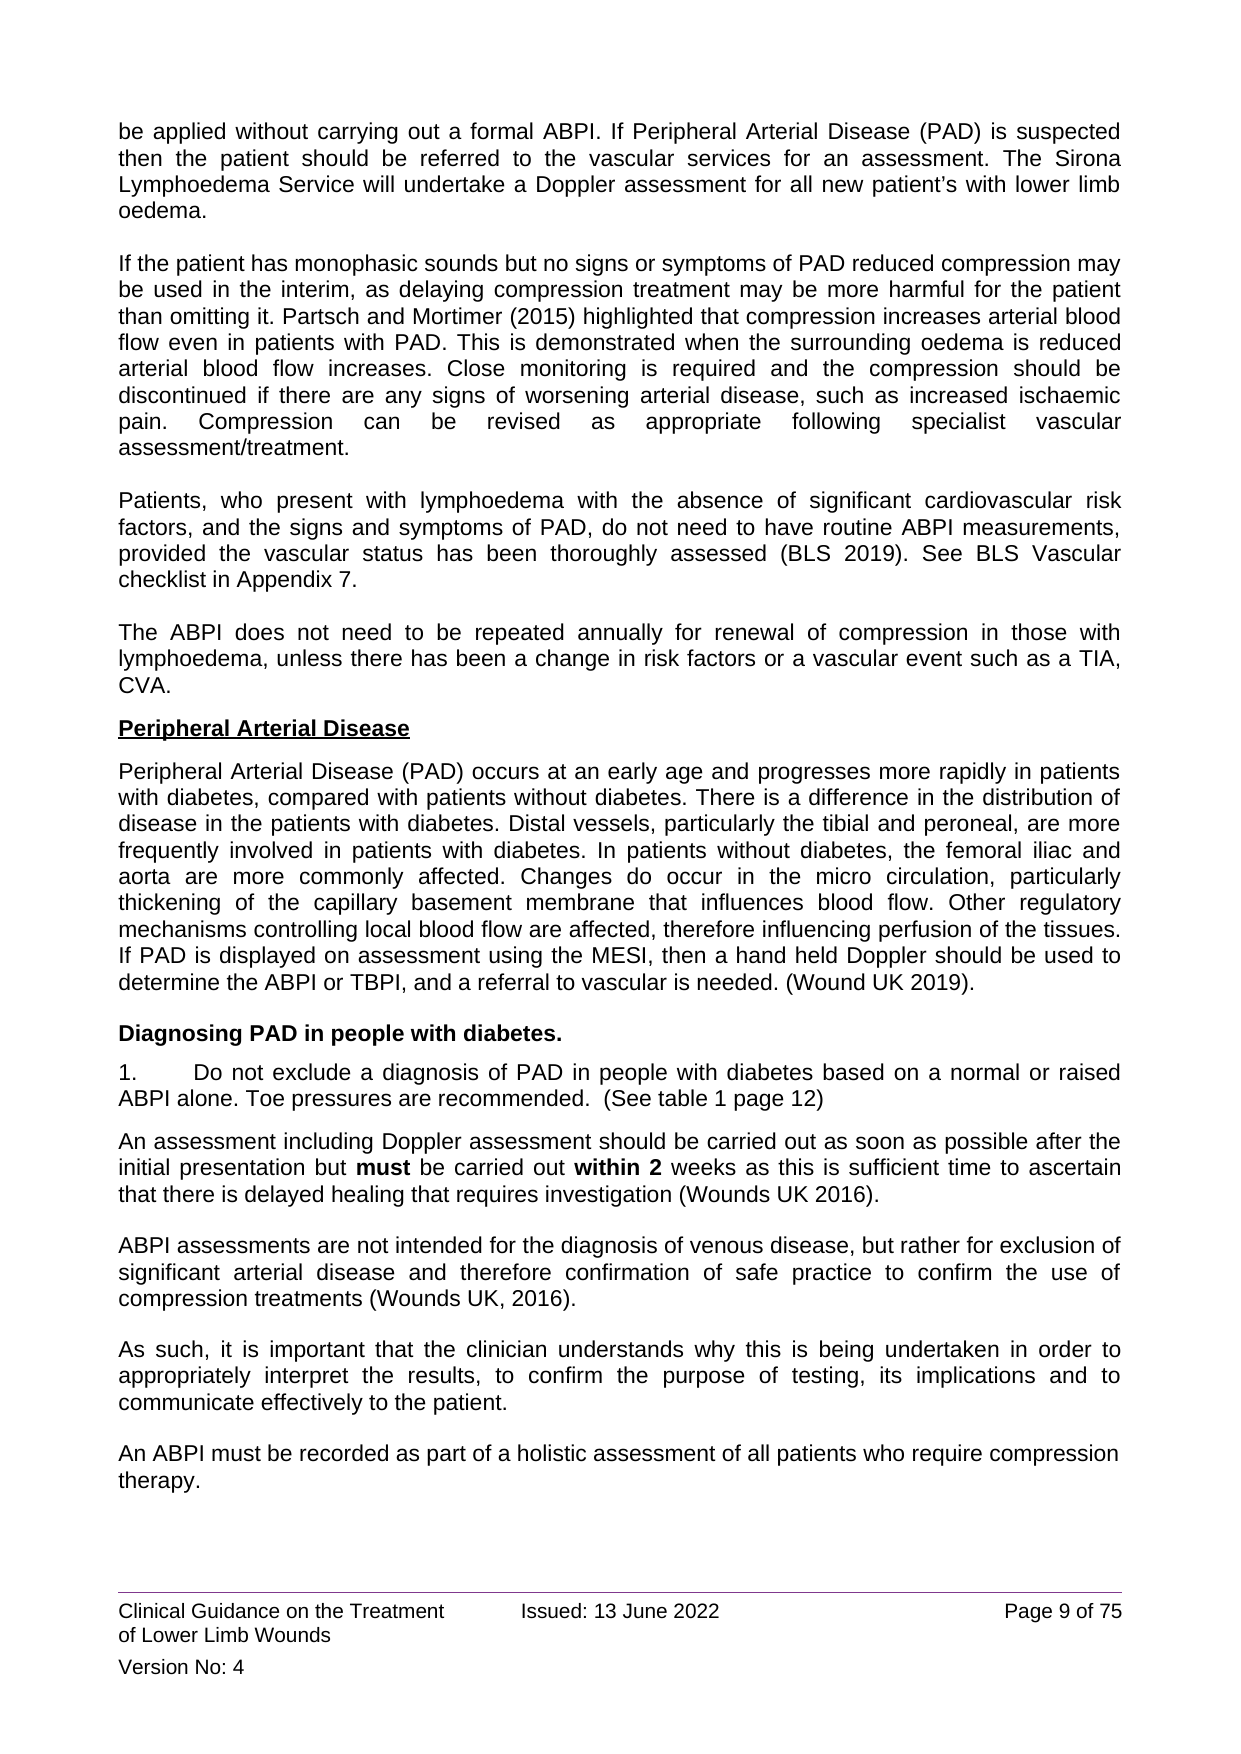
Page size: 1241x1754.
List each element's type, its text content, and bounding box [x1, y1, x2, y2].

text As such, it is important that the clinician understands why this is being undertaken in order to appropriately interpret the results, to confirm the purpose of testing, its implications and to communicate effectively to the patient. [118, 1336, 1122, 1415]
text Peripheral Arterial Disease [118, 714, 1122, 741]
text An assessment including Doppler assessment should be carried out as soon as possible after the initial presentation but must be carried out within 2 weeks as this is sufficient time to ascertain that there is delayed healing that requires investigation (Wounds UK 2016). [118, 1128, 1122, 1207]
text ABPI assessments are not intended for the diagnosis of venous disease, but rather for exclusion of significant arterial disease and therefore confirmation of safe practice to confirm the use of compression treatments (Wounds UK, 2016). [118, 1232, 1122, 1311]
text Peripheral Arterial Disease (PAD) occurs at an early age and progresses more rapidly in patients with diabetes, compared with patients without diabetes. There is a difference in the distribution of disease in the patients with diabetes. Distal vessels, particularly the tibial and peroneal, are more frequently involved in patients with diabetes. In patients without diabetes, the femoral iliac and aorta are more commonly affected. Changes do occur in the micro circulation, particularly thickening of the capillary basement membrane that influences blood flow. Other regulatory mechanisms controlling local blood flow are affected, therefore influencing perfusion of the tissues. If PAD is displayed on assessment using the MESI, then a hand held Doppler should be used to determine the ABPI or TBPI, and a referral to vascular is needed. (Wound UK 2019). [118, 758, 1122, 995]
text If the patient has monophasic sounds but no signs or symptoms of PAD reduced compression may be used in the interim, as delaying compression treatment may be more harmful for the patient than omitting it. Partsch and Mortimer (2015) highlighted that compression increases arterial blood flow even in patients with PAD. This is demonstrated when the surrounding oedema is reduced arterial blood flow increases. Close monitoring is required and the compression should be discontinued if there are any signs of worsening arterial disease, such as increased ischaemic pain. Compression can be revised as appropriate following specialist vascular assessment/treatment. [118, 250, 1122, 461]
list Do not exclude a diagnosis of PAD in people with diabetes based on a normal or raised ABPI alone. Toe pressures are recommended. (See table 1 page 12) [118, 1059, 1122, 1111]
text Patients, who present with lymphoedema with the absence of significant cardiovascular risk factors, and the signs and symptoms of PAD, do not need to have routine ABPI measurements, provided the vascular status has been thoroughly assessed (BLS 2019). See BLS Vascular checklist in Appendix 7. [118, 487, 1122, 592]
text The ABPI does not need to be repeated annually for renewal of compression in those with lymphoedema, unless there has been a change in risk factors or a vascular event such as a TIA, CVA. [118, 619, 1122, 698]
text Diagnosing PAD in people with diabetes. [118, 1020, 1122, 1046]
text An ABPI must be recorded as part of a holistic assessment of all patients who require compression therapy. [118, 1440, 1122, 1493]
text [118, 118, 1122, 223]
